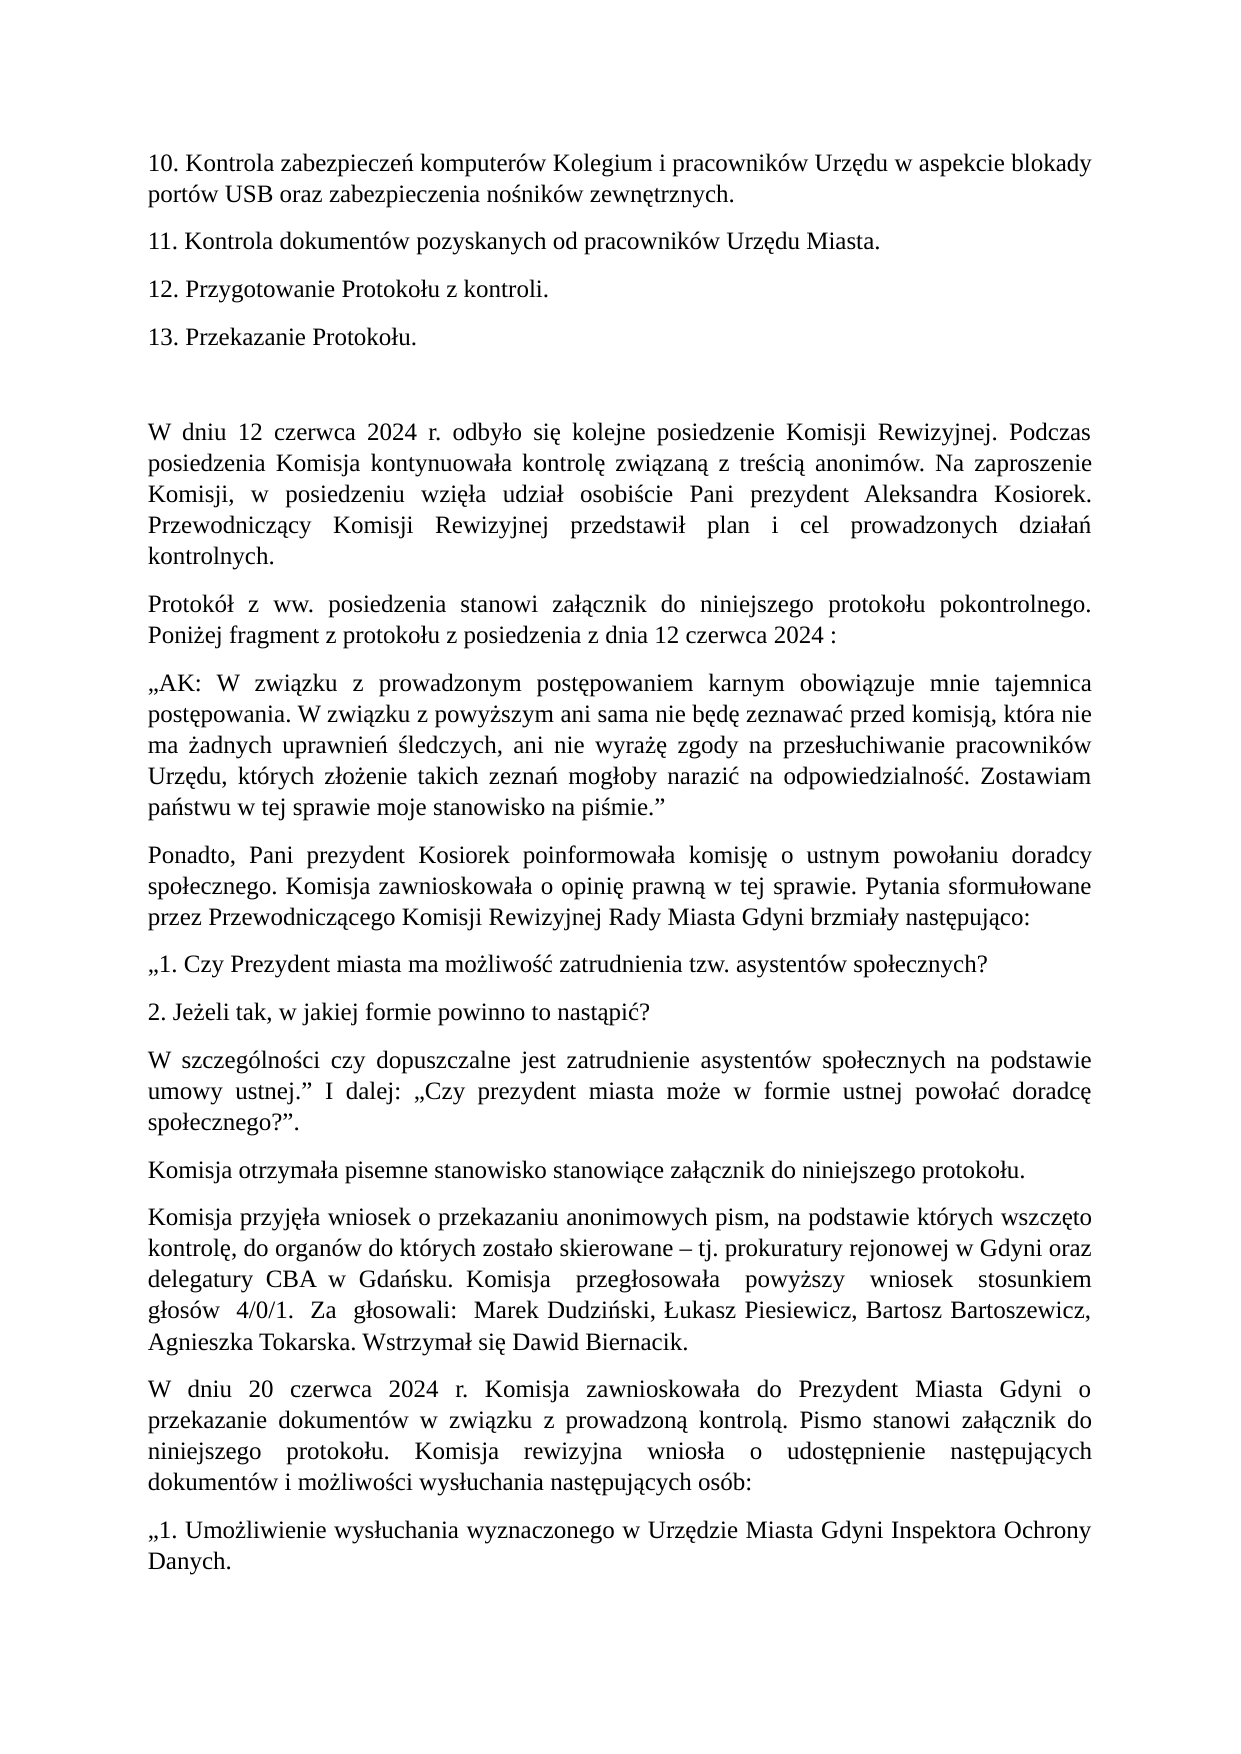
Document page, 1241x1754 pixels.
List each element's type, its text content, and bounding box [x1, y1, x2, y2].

text 11. Kontrola dokumentów pozyskanych od pracowników Urzędu Miasta. [148, 226, 1093, 255]
text 12. Przygotowanie Protokołu z kontroli. [148, 274, 1093, 303]
text „1. Umożliwienie wysłuchania wyznaczonego w Urzędzie Miasta Gdyni Inspektora Ochrony Danych. [148, 1515, 1093, 1575]
text 13. Przekazanie Protokołu. [148, 322, 1093, 351]
text „AK: W związku z prowadzonym postępowaniem karnym obowiązuje mnie tajemnica postępowania. W związku z powyższym ani sama nie będę zeznawać przed komisją, która nie ma żadnych uprawnień śledczych, ani nie wyrażę zgody na przesłuchiwanie pracowników Urzędu, których złożenie takich zeznań mogłoby narazić na odpowiedzialność. Zostawiam państwu w tej sprawie moje stanowisko na piśmie.” [148, 668, 1093, 821]
text 10. Kontrola zabezpieczeń komputerów Kolegium i pracowników Urzędu w aspekcie blokady portów USB oraz zabezpieczenia nośników zewnętrznych. [148, 148, 1093, 207]
text 2. Jeżeli tak, w jakiej formie powinno to nastąpić? [148, 997, 1093, 1026]
text W dniu 20 czerwca 2024 r. Komisja zawnioskowała do Prezydent Miasta Gdyni o przekazanie dokumentów w związku z prowadzoną kontrolą. Pismo stanowi załącznik do niniejszego protokołu. Komisja rewizyjna wniosła o udostępnienie następujących dokumentów i możliwości wysłuchania następujących osób: [148, 1374, 1093, 1496]
text Protokół z ww. posiedzenia stanowi załącznik do niniejszego protokołu pokontrolnego. Poniżej fragment z protokołu z posiedzenia z dnia 12 czerwca 2024 : [148, 589, 1093, 649]
text „1. Czy Prezydent miasta ma możliwość zatrudnienia tzw. asystentów społecznych? [148, 949, 1093, 978]
text Komisja otrzymała pisemne stanowisko stanowiące załącznik do niniejszego protokołu. [148, 1155, 1093, 1183]
text Ponadto, Pani prezydent Kosiorek poinformowała komisję o ustnym powołaniu doradcy społecznego. Komisja zawnioskowała o opinię prawną w tej sprawie. Pytania sformułowane przez Przewodniczącego Komisji Rewizyjnej Rady Miasta Gdyni brzmiały następująco: [148, 840, 1093, 931]
text W szczególności czy dopuszczalne jest zatrudnienie asystentów społecznych na podstawie umowy ustnej.” I dalej: „Czy prezydent miasta może w formie ustnej powołać doradcę społecznego?”. [148, 1045, 1093, 1136]
text Komisja przyjęła wniosek o przekazaniu anonimowych pism, na podstawie których wszczęto kontrolę, do organów do których zostało skierowane – tj. prokuratury rejonowej w Gdyni oraz delegatury CBA w Gdańsku. Komisja przegłosowała powyższy wniosek stosunkiem głosów 4/0/1. Za głosowali: Marek Dudziński, Łukasz Piesiewicz, Bartosz Bartoszewicz, Agnieszka Tokarska. Wstrzymał się Dawid Biernacik. [148, 1202, 1093, 1355]
text W dniu 12 czerwca 2024 r. odbyło się kolejne posiedzenie Komisji Rewizyjnej. Podczas posiedzenia Komisja kontynuowała kontrolę związaną z treścią anonimów. Na zaproszenie Komisji, w posiedzeniu wzięła udział osobiście Pani prezydent Aleksandra Kosiorek. Przewodniczący Komisji Rewizyjnej przedstawił plan i cel prowadzonych działań kontrolnych. [148, 417, 1093, 570]
